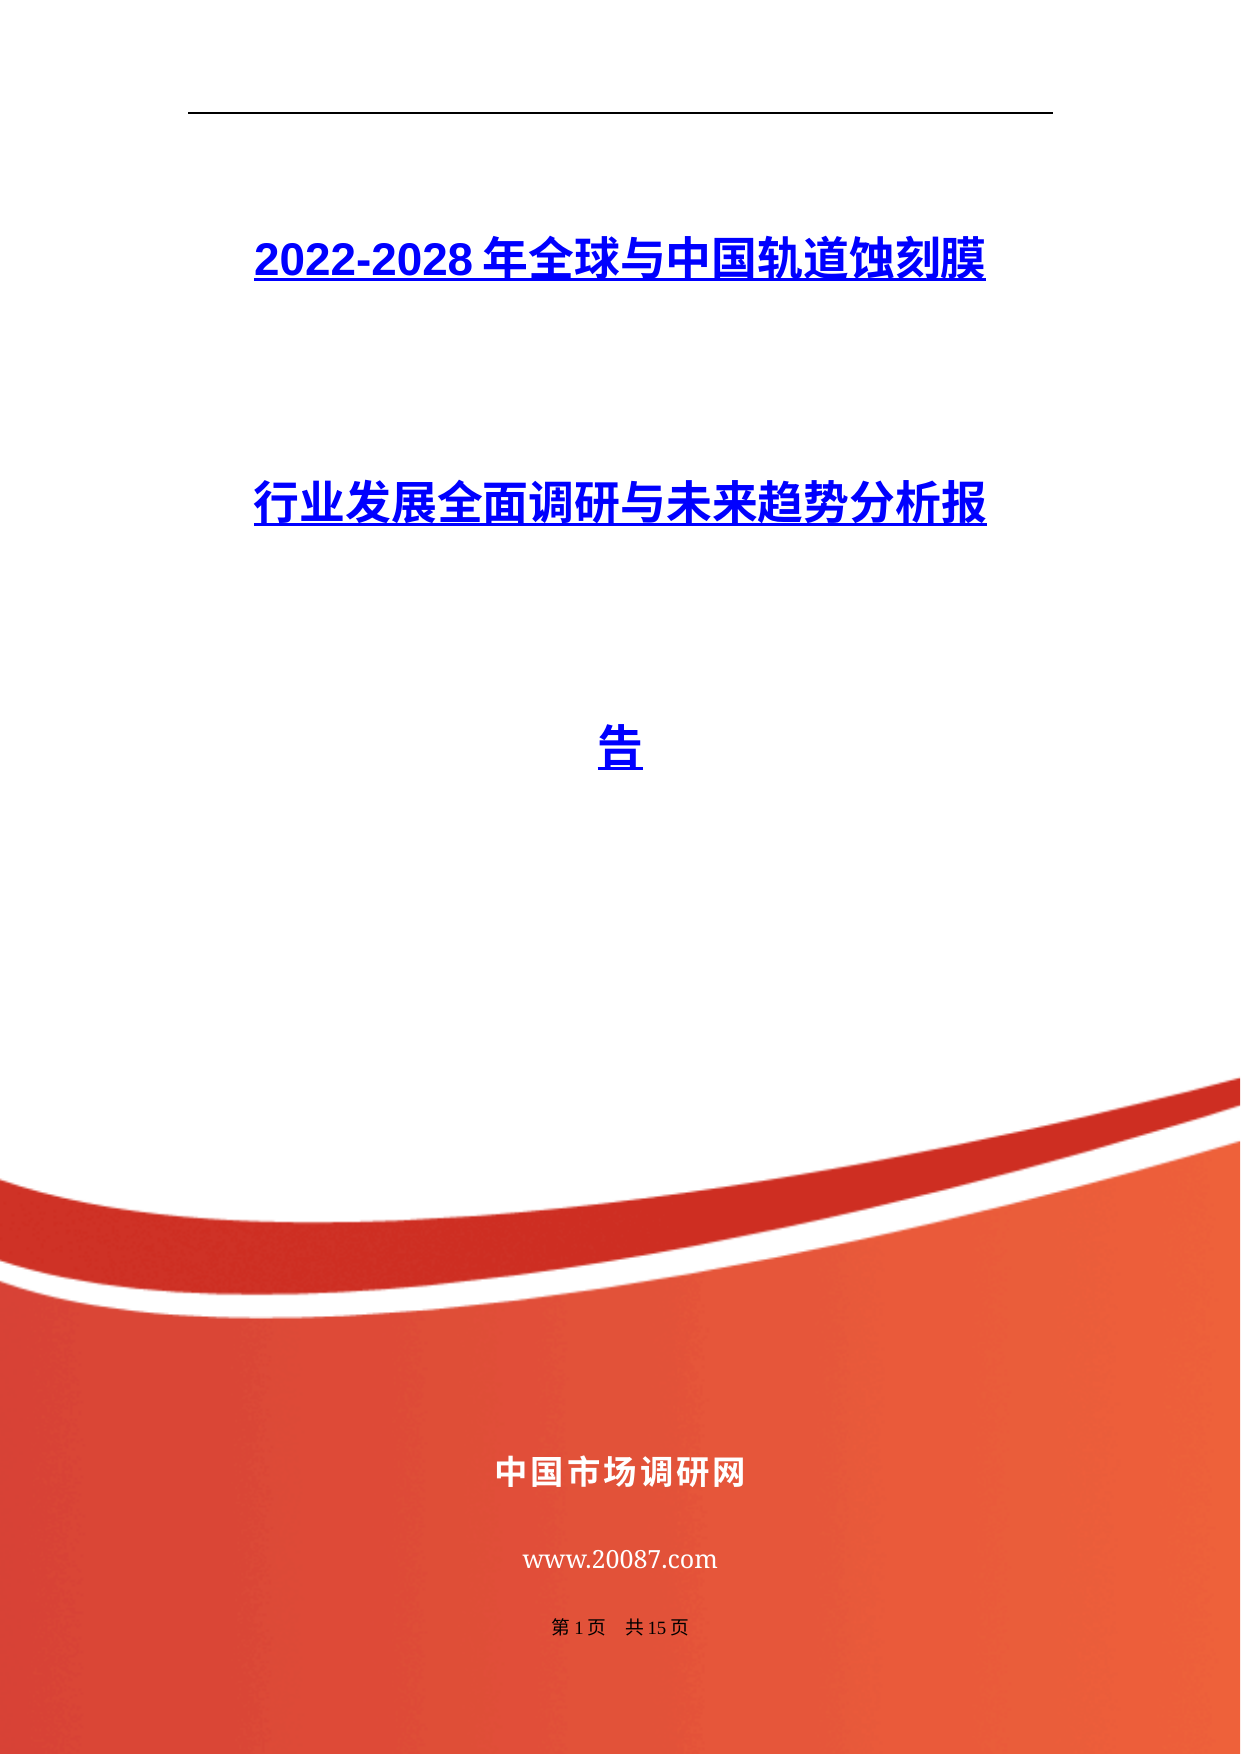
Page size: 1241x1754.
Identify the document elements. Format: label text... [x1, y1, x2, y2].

picture [0, 1006, 1241, 1754]
text www.20087.com [187, 1526, 1053, 1591]
table_header 2022-2028年全球与中国轨道蚀刻膜行业发展全面调研与未来趋势分析报告 [188, 207, 1053, 871]
subtitle 中国市场调研网 [187, 1437, 1053, 1502]
